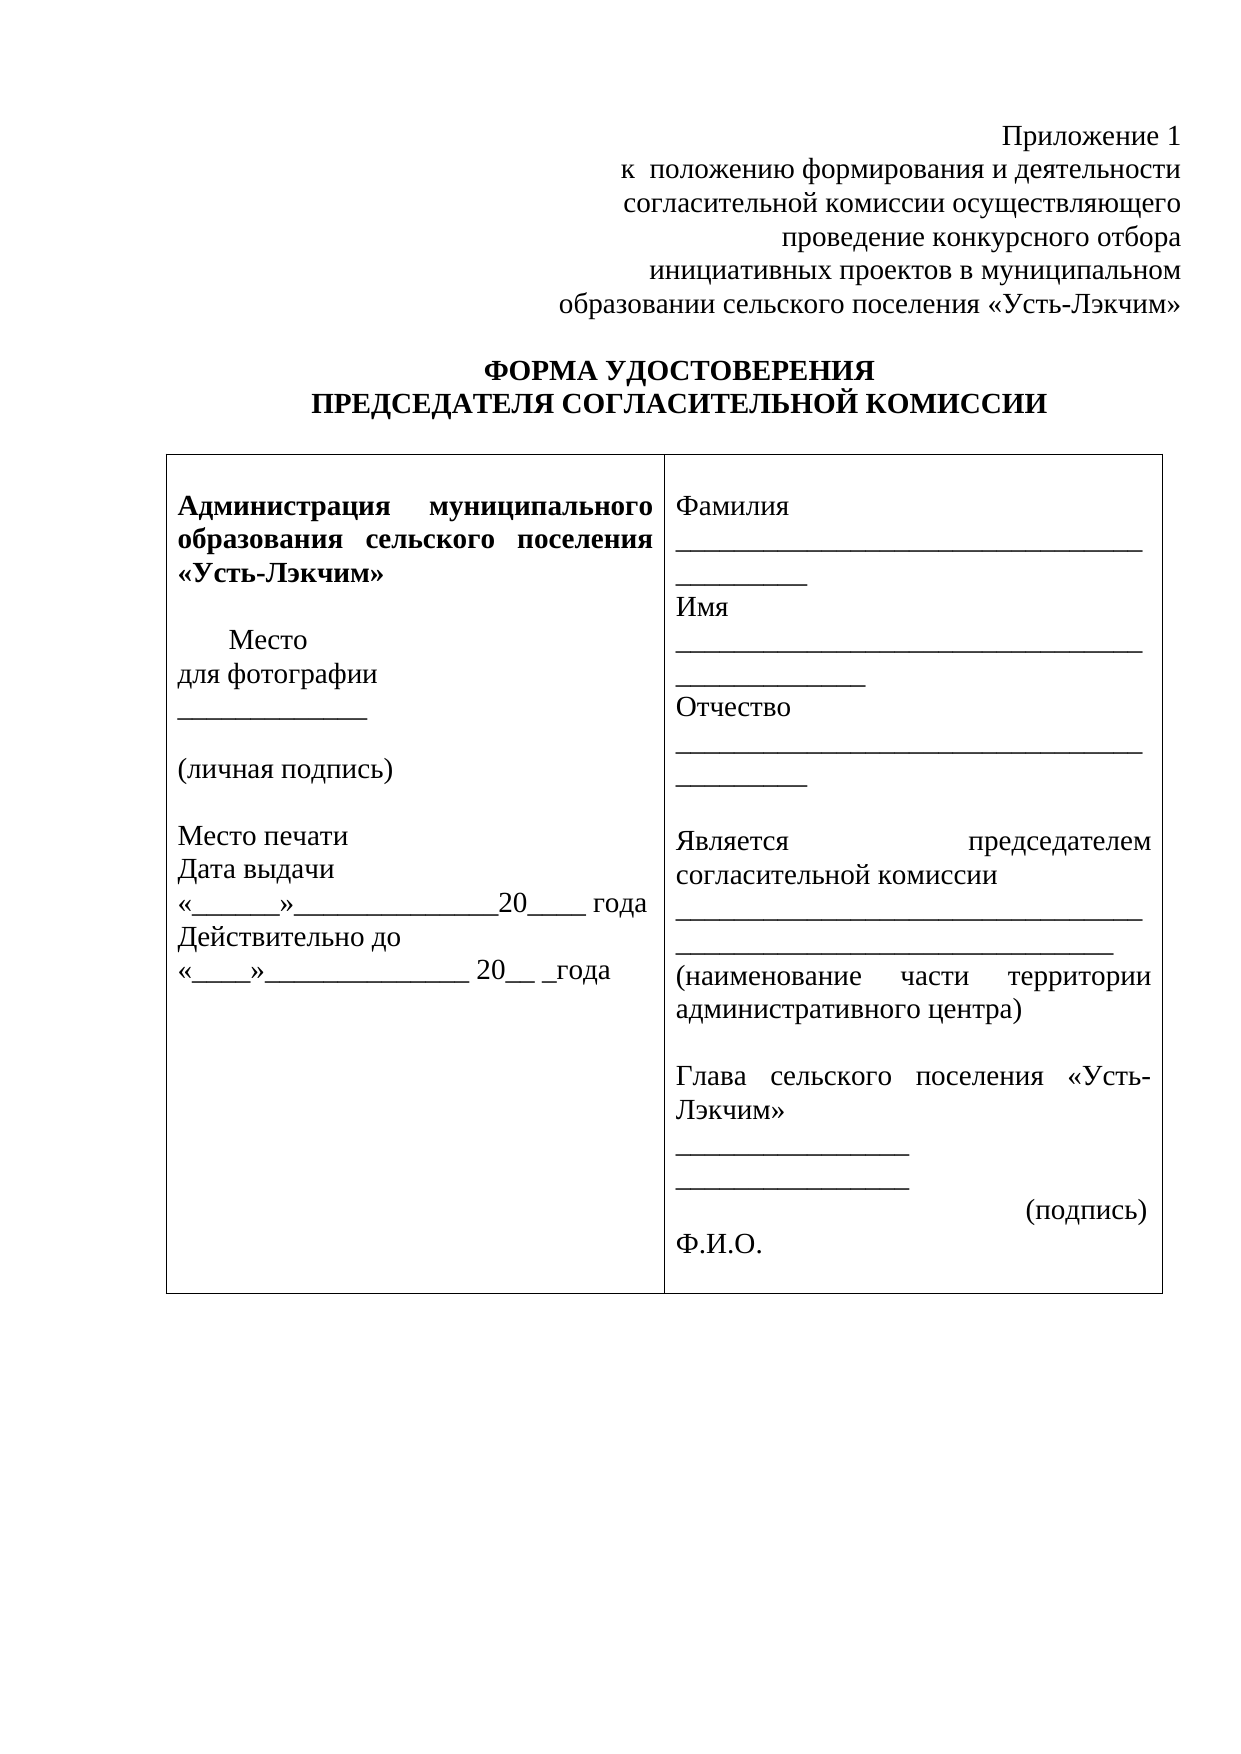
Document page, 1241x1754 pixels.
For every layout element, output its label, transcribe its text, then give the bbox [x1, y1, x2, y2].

table_header Администрация муниципального образования сельского поселения «Усть-Лэкчим» Место для фотографии _____________ (личная подпись) Место печати Дата выдачи «______»______________20____ года Действительно до «____»______________ 20__ _года [167, 455, 664, 1293]
text проведение конкурсного отбора [177, 219, 1181, 252]
table_header Фамилия _________________________________________ Имя _____________________________________________ Отчество _________________________________________ Является председателем согласительной комиссии ______________________________________________________________ (наименование части территории административного центра) Глава сельского поселения «Усть-Лэкчим» ________________ ________________ (подпись) Ф.И.О. [665, 455, 1162, 1293]
text ФОРМА УДОСТОВЕРЕНИЯ [177, 353, 1181, 386]
text Приложение 1 [177, 118, 1181, 152]
text образовании сельского поселения «Усть-Лэкчим» [177, 286, 1181, 319]
text инициативных проектов в муниципальном [177, 252, 1181, 286]
text к положению формирования и деятельности [177, 152, 1181, 185]
text согласительной комиссии осуществляющего [177, 185, 1181, 219]
text ПРЕДСЕДАТЕЛЯ СОГЛАСИТЕЛЬНОЙ КОМИССИИ [177, 386, 1181, 420]
